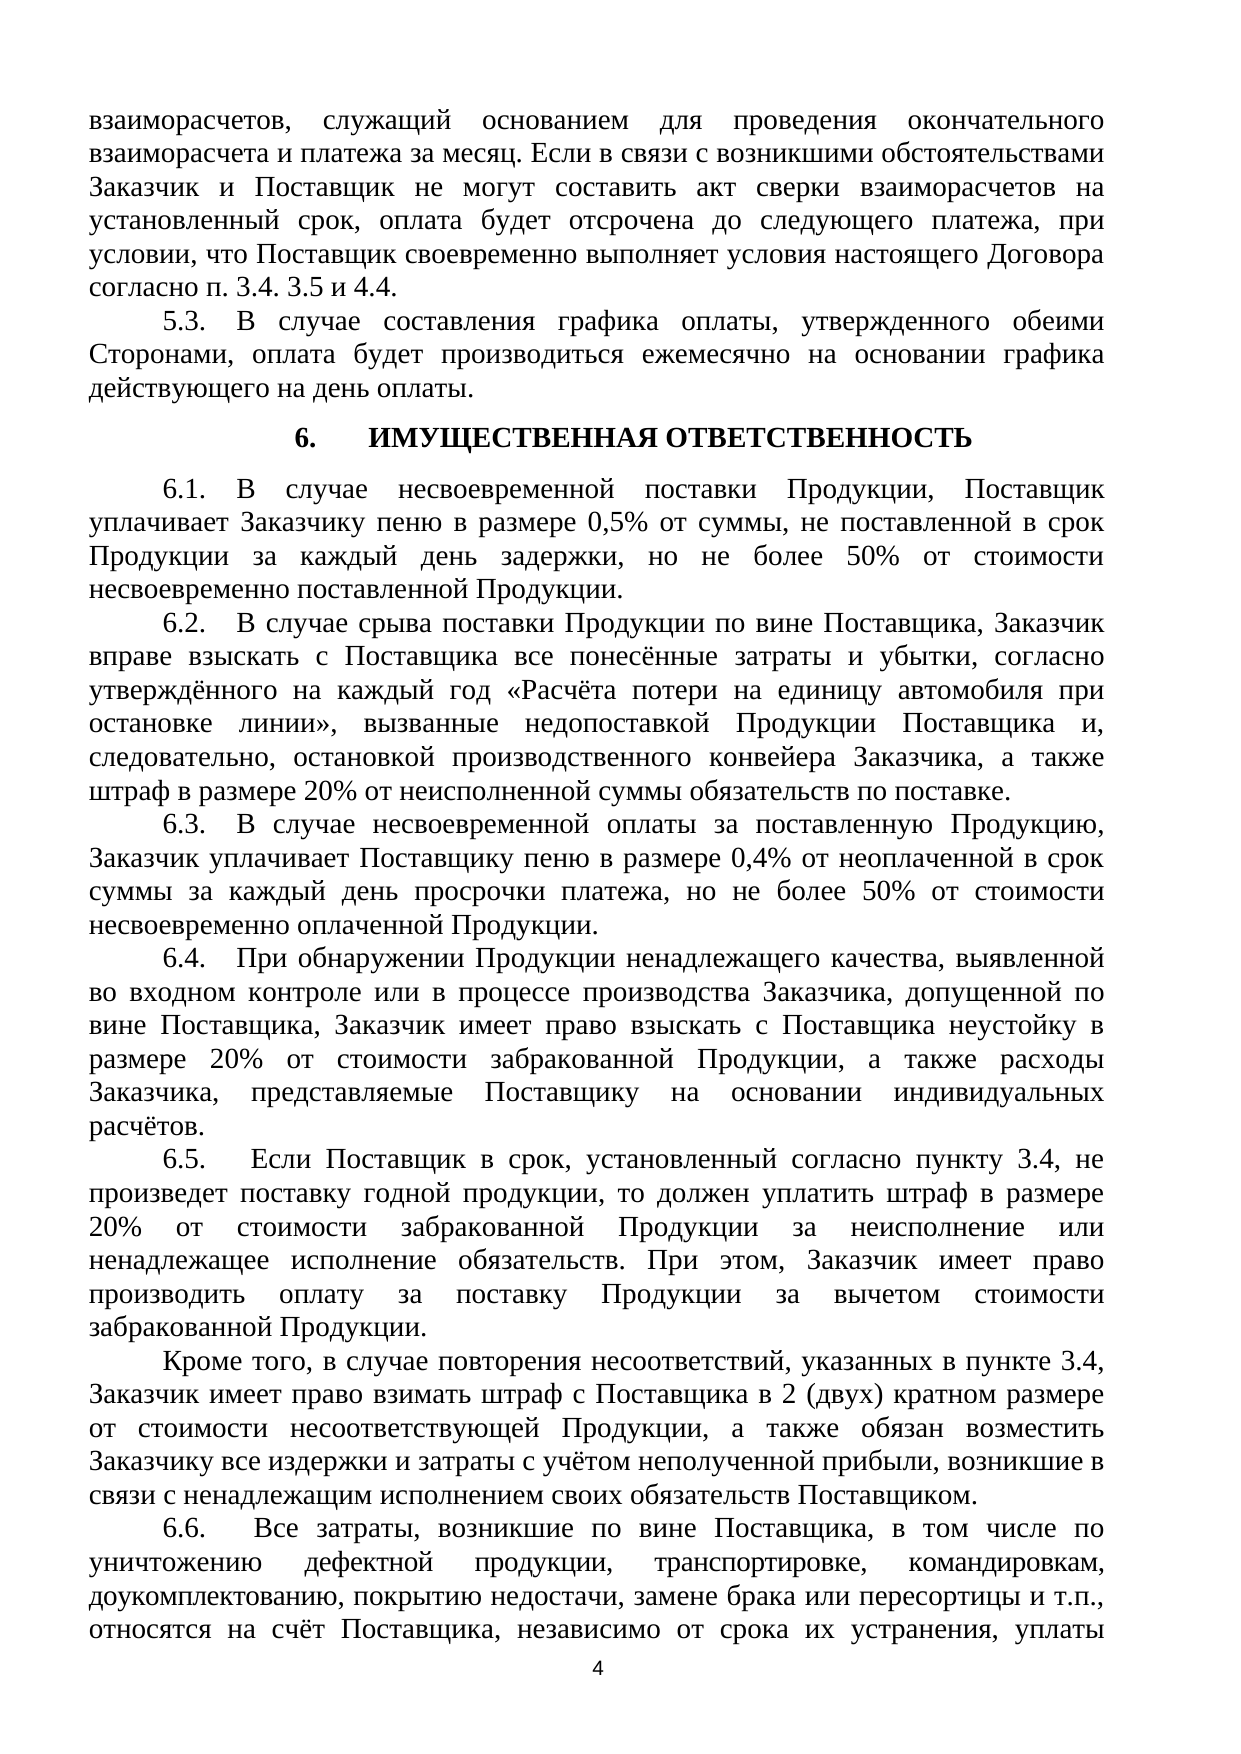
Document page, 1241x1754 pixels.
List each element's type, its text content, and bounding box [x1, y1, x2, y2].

list Если Поставщик в срок, установленный согласно пункту 3.4, не произведет поставку годной продукции, то должен уплатить штраф в размере 20% от стоимости забракованной Продукции за неисполнение или ненадлежащее исполнение обязательств. При этом, Заказчик имеет право производить оплату за поставку Продукции за вычетом стоимости забракованной Продукции. [88, 1142, 1105, 1343]
list ИМУЩЕСТВЕННАЯ ОТВЕТСТВЕННОСТЬ [88, 421, 1105, 454]
list В случае составления графика оплаты, утвержденного обеими Сторонами, оплата будет производиться ежемесячно на основании графика действующего на день оплаты. [88, 303, 1105, 404]
list При обнаружении Продукции ненадлежащего качества, выявленной во входном контроле или в процессе производства Заказчика, допущенной по вине Поставщика, Заказчик имеет право взыскать с Поставщика неустойку в размере 20% от стоимости забракованной Продукции, а также расходы Заказчика, представляемые Поставщику на основании индивидуальных расчётов. [88, 940, 1105, 1142]
list В случае несвоевременной поставки Продукции, Поставщик уплачивает Заказчику пеню в размере 0,5% от суммы, не поставленной в срок Продукции за каждый день задержки, но не более 50% от стоимости несвоевременно поставленной Продукции. [88, 471, 1105, 605]
list В случае несвоевременной оплаты за поставленную Продукцию, Заказчик уплачивает Поставщику пеню в размере 0,4% от неоплаченной в срок суммы за каждый день просрочки платежа, но не более 50% от стоимости несвоевременно оплаченной Продукции. [88, 806, 1105, 940]
text Кроме того, в случае повторения несоответствий, указанных в пункте 3.4, Заказчик имеет право взимать штраф с Поставщика в 2 (двух) кратном размере от стоимости несоответствующей Продукции, а также обязан возместить Заказчику все издержки и затраты с учётом неполученной прибыли, возникшие в связи с ненадлежащим исполнением своих обязательств Поставщиком. [88, 1343, 1105, 1511]
list В случае срыва поставки Продукции по вине Поставщика, Заказчик вправе взыскать с Поставщика все понесённые затраты и убытки, согласно утверждённого на каждый год «Расчёта потери на единицу автомобиля при остановке линии», вызванные недопоставкой Продукции Поставщика и, следовательно, остановкой производственного конвейера Заказчика, а также штраф в размере 20% от неисполненной суммы обязательств по поставке. [88, 605, 1105, 806]
